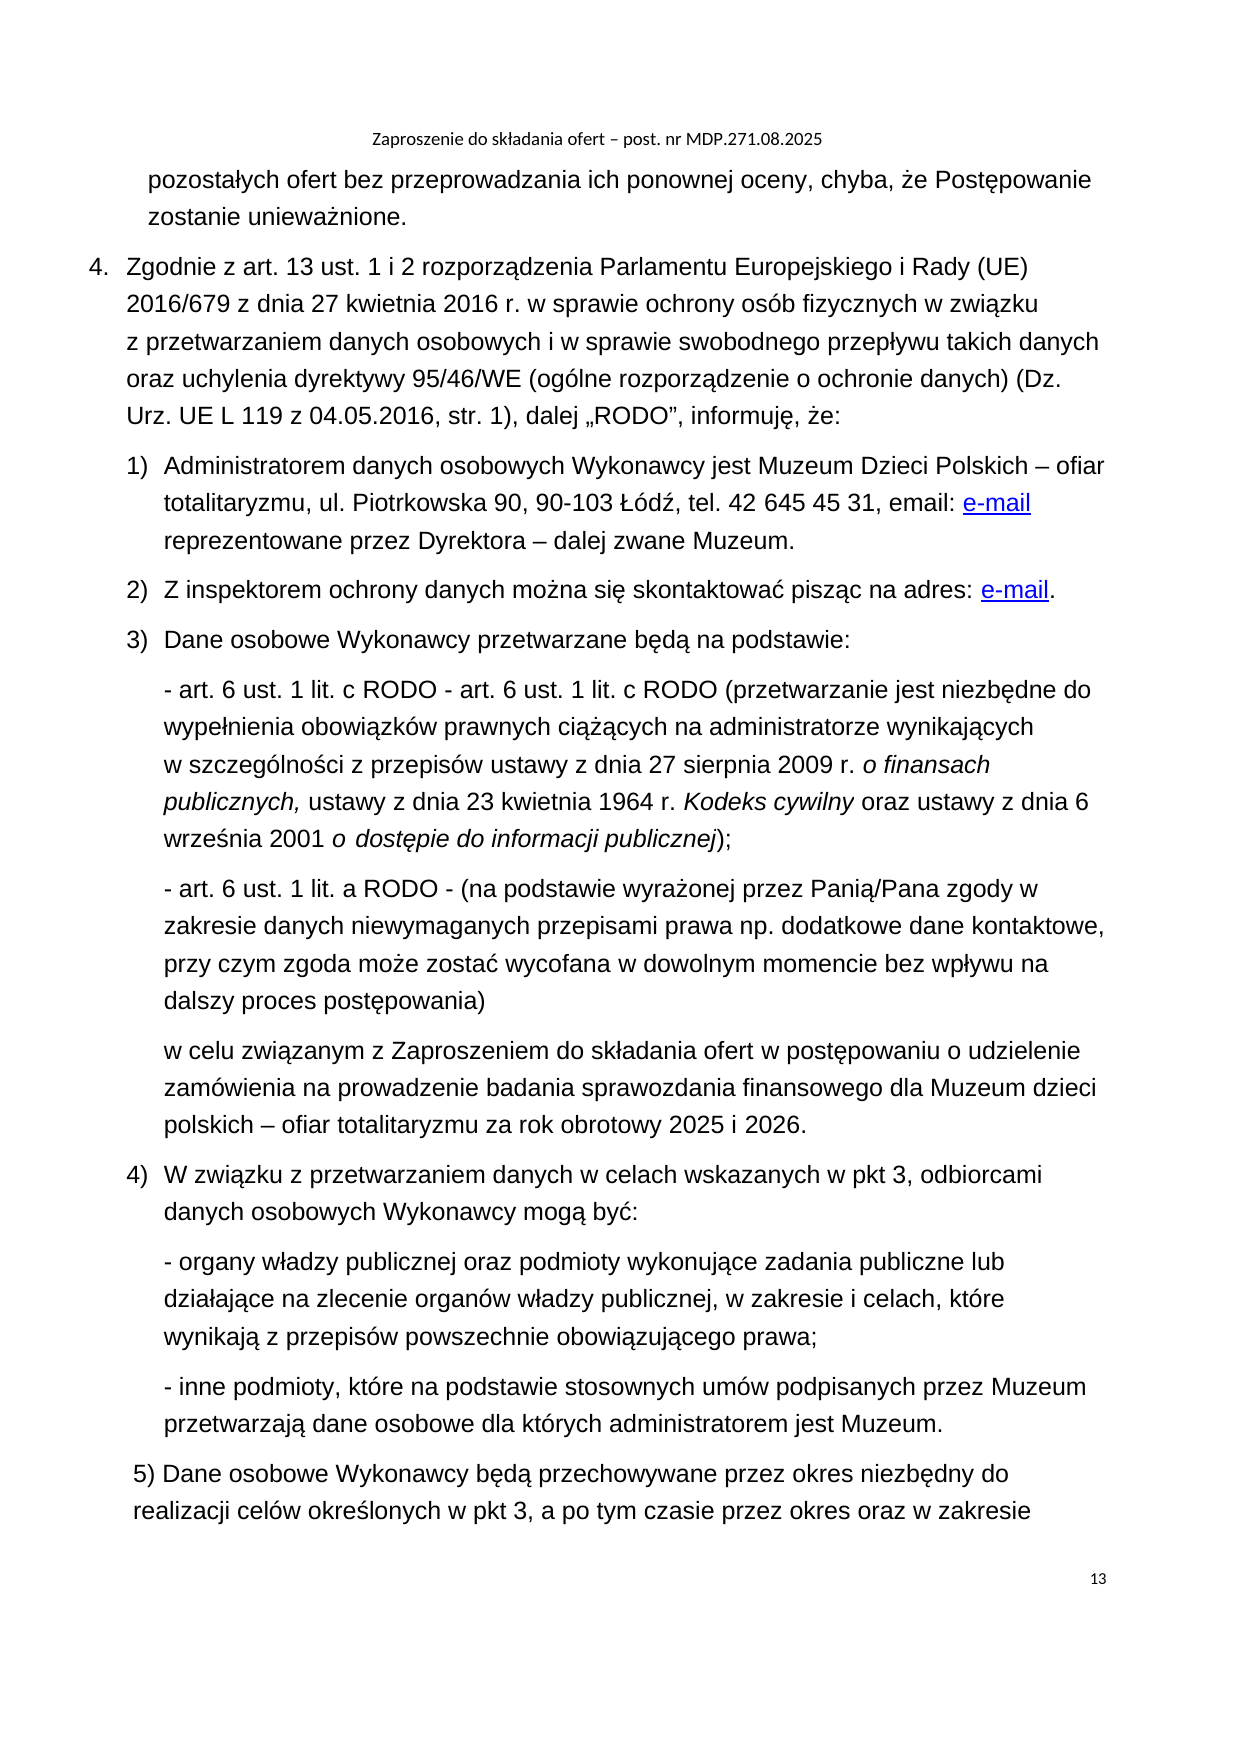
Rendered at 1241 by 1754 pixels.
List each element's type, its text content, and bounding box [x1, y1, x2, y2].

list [88, 165, 1106, 231]
list - organy władzy publicznej oraz podmioty wykonujące zadania publiczne lub działające na zlecenie organów władzy publicznej, w zakresie i celach, które wynikają z przepisów powszechnie obowiązującego prawa; [163, 1247, 1106, 1351]
text w celu związanym z Zaproszeniem do składania ofert w postępowaniu o udzielenie zamówienia na prowadzenie badania sprawozdania finansowego dla Muzeum dzieci polskich – ofiar totalitaryzmu za rok obrotowy 2025 i 2026. [163, 1036, 1106, 1139]
list Administratorem danych osobowych Wykonawcy jest Muzeum Dzieci Polskich – ofiar totalitaryzmu, ul. Piotrkowska 90, 90-103 Łódź, tel. 42 645 45 31, email: e-mail reprezentowane przez Dyrektora – dalej zwane Muzeum. [126, 451, 1106, 554]
list - art. 6 ust. 1 lit. a RODO - (na podstawie wyrażonej przez Panią/Pana zgody w zakresie danych niewymaganych przepisami prawa np. dodatkowe dane kontaktowe, przy czym zgoda może zostać wycofana w dowolnym momencie bez wpływu na dalszy proces postępowania) [163, 874, 1106, 1015]
list - art. 6 ust. 1 lit. c RODO - art. 6 ust. 1 lit. c RODO (przetwarzanie jest niezbędne do wypełnienia obowiązków prawnych ciążących na administratorze wynikających w szczególności z przepisów ustawy z dnia 27 sierpnia 2009 r. o finansach publicznych, ustawy z dnia 23 kwietnia 1964 r. Kodeks cywilny oraz ustawy z dnia 6 września 2001 o dostępie do informacji publicznej); [163, 675, 1106, 853]
list W związku z przetwarzaniem danych w celach wskazanych w pkt 3, odbiorcami danych osobowych Wykonawcy mogą być: [126, 1160, 1106, 1226]
list Dane osobowe Wykonawcy przetwarzane będą na podstawie: [126, 625, 1106, 654]
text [133, 1459, 1106, 1525]
list - inne podmioty, które na podstawie stosownych umów podpisanych przez Muzeum przetwarzają dane osobowe dla których administratorem jest Muzeum. [163, 1372, 1106, 1438]
list Zgodnie z art. 13 ust. 1 i 2 rozporządzenia Parlamentu Europejskiego i Rady (UE) 2016/679 z dnia 27 kwietnia 2016 r. w sprawie ochrony osób fizycznych w związku z przetwarzaniem danych osobowych i w sprawie swobodnego przepływu takich danych oraz uchylenia dyrektywy 95/46/WE (ogólne rozporządzenie o ochronie danych) (Dz. Urz. UE L 119 z 04.05.2016, str. 1), dalej „RODO”, informuję, że: [88, 252, 1106, 430]
list Z inspektorem ochrony danych można się skontaktować pisząc na adres: e-mail. [126, 576, 1106, 604]
